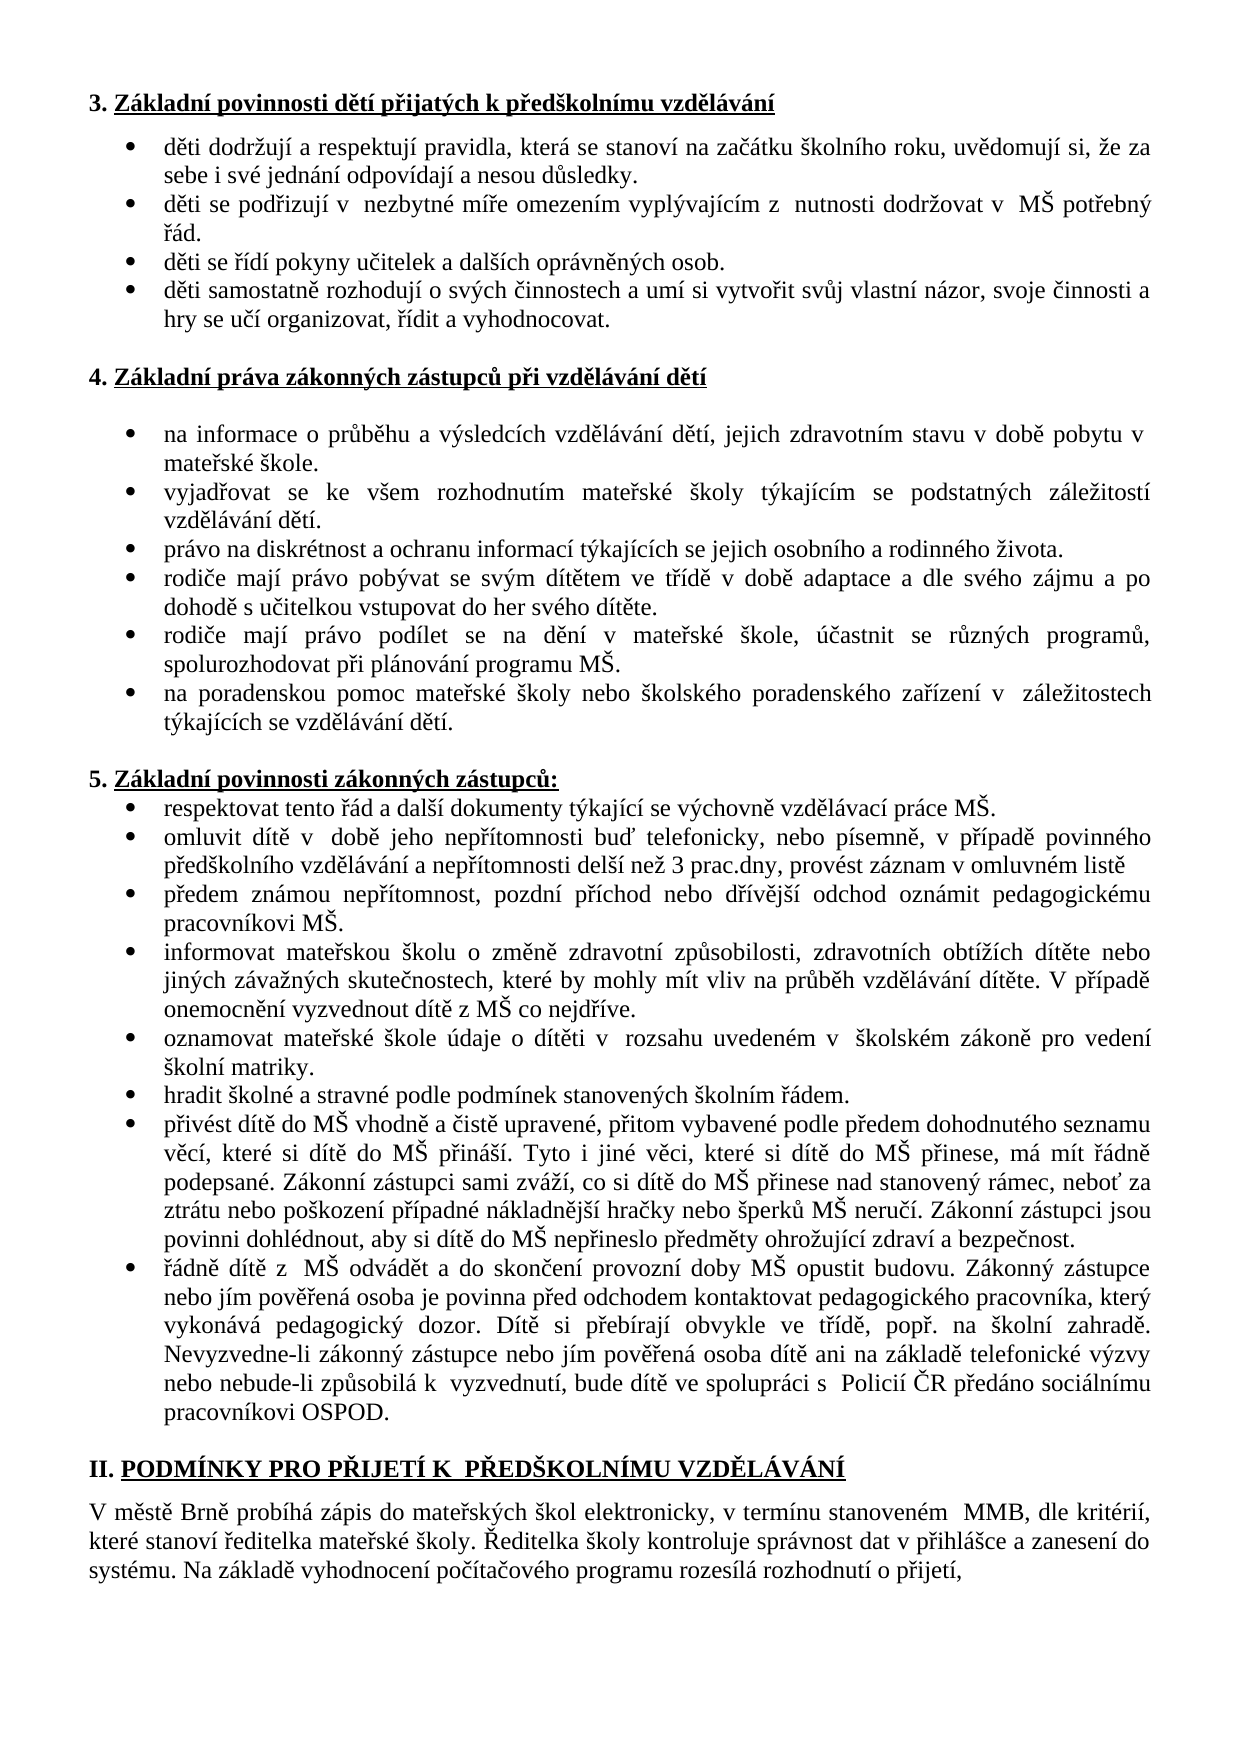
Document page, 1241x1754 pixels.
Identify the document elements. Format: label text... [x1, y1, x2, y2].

text 4. Základní práva zákonných zástupců při vzdělávání dětí [88, 362, 1152, 390]
list hradit školné a stravné podle podmínek stanovených školním řádem. [126, 1080, 1152, 1109]
list děti samostatně rozhodují o svých činnostech a umí si vytvořit svůj vlastní názor, svoje činnosti a hry se učí organizovat, řídit a vyhodnocovat. [126, 275, 1152, 333]
list oznamovat mateřské škole údaje o dítěti v rozsahu uvedeném v školském zákoně pro vedení školní matriky. [126, 1023, 1152, 1080]
list rodiče mají právo podílet se na dění v mateřské škole, účastnit se různých programů, spolurozhodovat při plánování programu MŠ. [126, 620, 1152, 678]
list děti dodržují a respektují pravidla, která se stanoví na začátku školního roku, uvědomují si, že za sebe i své jednání odpovídají a nesou důsledky. [126, 132, 1152, 189]
list na poradenskou pomoc mateřské školy nebo školského poradenského zařízení v záležitostech týkajících se vzdělávání dětí. [126, 678, 1152, 735]
text 5. Základní povinnosti zákonných zástupců: [88, 764, 1152, 793]
list předem známou nepřítomnost, pozdní příchod nebo dřívější odchod oznámit pedagogickému pracovníkovi MŠ. [126, 879, 1152, 937]
list vyjadřovat se ke všem rozhodnutím mateřské školy týkajícím se podstatných záležitostí vzdělávání dětí. [126, 477, 1152, 534]
list děti se podřizují v nezbytné míře omezením vyplývajícím z nutnosti dodržovat v MŠ potřebný řád. [126, 189, 1152, 247]
list přivést dítě do MŠ vhodně a čistě upravené, přitom vybavené podle předem dohodnutého seznamu věcí, které si dítě do MŠ přináší. Tyto i jiné věci, které si dítě do MŠ přinese, má mít řádně podepsané. Zákonní zástupci sami zváží, co si dítě do MŠ přinese nad stanovený rámec, neboť za ztrátu nebo poškození případné nákladnější hračky nebo šperků MŠ neručí. Zákonní zástupci jsou povinni dohlédnout, aby si dítě do MŠ nepřineslo předměty ohrožující zdraví a bezpečnost. [126, 1109, 1152, 1253]
list rodiče mají právo pobývat se svým dítětem ve třídě v době adaptace a dle svého zájmu a po dohodě s učitelkou vstupovat do her svého dítěte. [126, 563, 1152, 620]
list omluvit dítě v době jeho nepřítomnosti buď telefonicky, nebo písemně, v případě povinného předškolního vzdělávání a nepřítomnosti delší než 3 prac.dny, provést záznam v omluvném listě [126, 822, 1152, 879]
list informovat mateřskou školu o změně zdravotní způsobilosti, zdravotních obtížích dítěte nebo jiných závažných skutečnostech, které by mohly mít vliv na průběh vzdělávání dítěte. V případě onemocnění vyzvednout dítě z MŠ co nejdříve. [126, 937, 1152, 1023]
text II. podmínky pro přijetí k předškolnímu vzdělávání [88, 1454, 1152, 1483]
list na informace o průběhu a výsledcích vzdělávání dětí, jejich zdravotním stavu v době pobytu v mateřské škole. [126, 419, 1152, 477]
list respektovat tento řád a další dokumenty týkající se výchovně vzdělávací práce MŠ. [126, 793, 1152, 822]
list řádně dítě z MŠ odvádět a do skončení provozní doby MŠ opustit budovu. Zákonný zástupce nebo jím pověřená osoba je povinna před odchodem kontaktovat pedagogického pracovníka, který vykonává pedagogický dozor. Dítě si přebírají obvykle ve třídě, popř. na školní zahradě. Nevyzvedne-li zákonný zástupce nebo jím pověřená osoba dítě ani na základě telefonické výzvy nebo nebude-li způsobilá k vyzvednutí, bude dítě ve spolupráci s Policií ČR předáno sociálnímu pracovníkovi OSPOD. [126, 1253, 1152, 1425]
list děti se řídí pokyny učitelek a dalších oprávněných osob. [126, 247, 1152, 275]
text V městě Brně probíhá zápis do mateřských škol elektronicky, v termínu stanoveném MMB, dle kritérií, které stanoví ředitelka mateřské školy. Ředitelka školy kontroluje správnost dat v přihlášce a zanesení do systému. Na základě vyhodnocení počítačového programu rozesílá rozhodnutí o přijetí, [88, 1497, 1152, 1583]
text 3. Základní povinnosti dětí přijatých k předškolnímu vzdělávání [88, 88, 1152, 117]
list právo na diskrétnost a ochranu informací týkajících se jejich osobního a rodinného života. [126, 534, 1152, 563]
